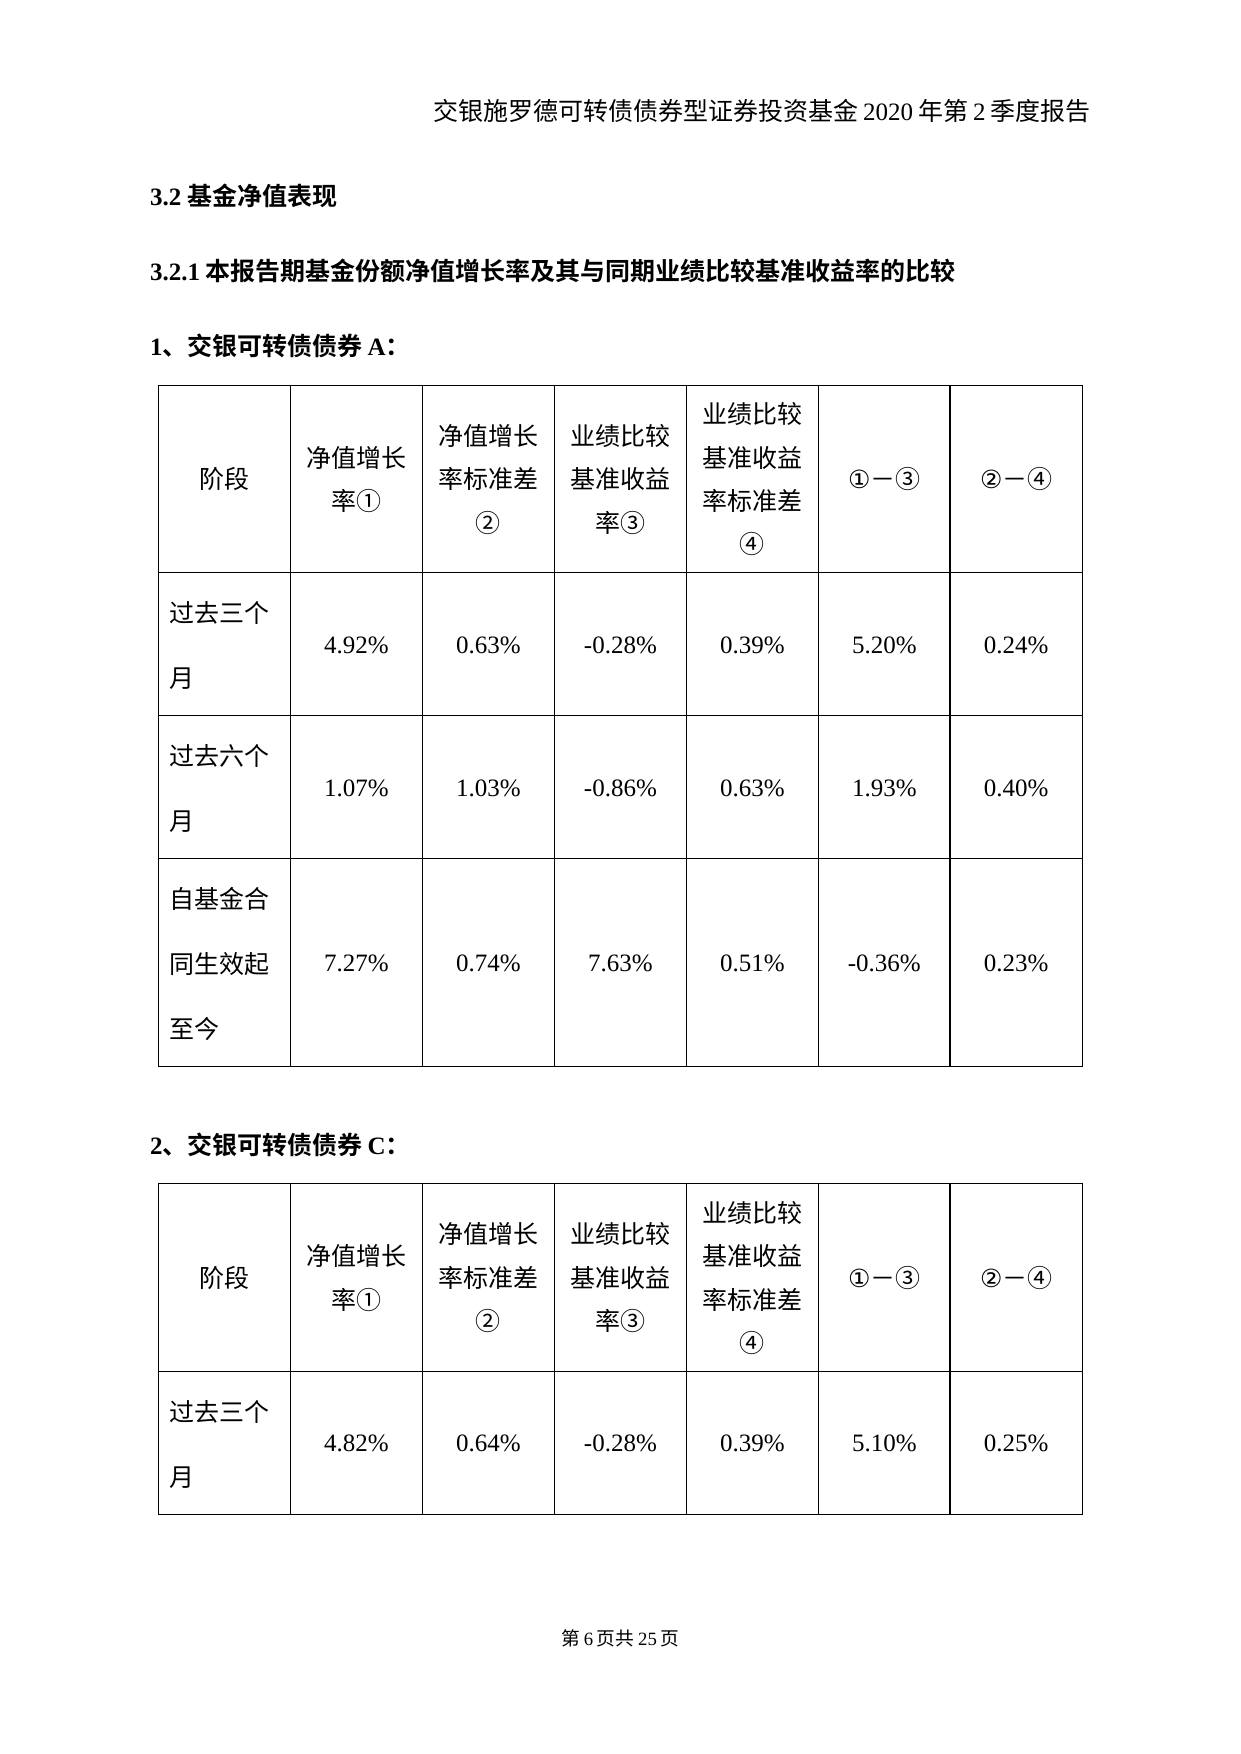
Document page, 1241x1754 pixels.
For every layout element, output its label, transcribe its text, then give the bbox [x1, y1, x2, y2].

table_header 净值增长率① [291, 1184, 422, 1371]
table_cell 0.64% [423, 1372, 554, 1514]
table_cell -0.36% [819, 859, 949, 1066]
text 3.2 基金净值表现 [150, 162, 1090, 227]
table_header ①－③ [819, 386, 949, 572]
table_header 业绩比较基准收益率③ [555, 386, 686, 572]
table_header 业绩比较基准收益率标准差④ [687, 1184, 818, 1371]
table_header 阶段 [159, 1184, 290, 1371]
table_cell -0.28% [555, 573, 686, 715]
table_cell 5.10% [819, 1372, 949, 1514]
table_cell 0.40% [951, 716, 1082, 858]
table_cell 0.74% [423, 859, 554, 1066]
table_cell 过去三个月 [159, 573, 290, 715]
table_header 业绩比较基准收益率标准差④ [687, 386, 818, 572]
table_cell 7.63% [555, 859, 686, 1066]
table_header ②－④ [951, 1184, 1082, 1371]
table_header 净值增长率标准差② [423, 1184, 554, 1371]
table_cell 过去六个月 [159, 716, 290, 858]
text 本报告期基金份额净值增长率及其与同期业绩比较基准收益率的比较 [150, 237, 1090, 302]
table_cell 0.63% [687, 716, 818, 858]
table_header 净值增长率标准差② [423, 386, 554, 572]
table_cell -0.86% [555, 716, 686, 858]
table_cell 0.51% [687, 859, 818, 1066]
table_cell 过去三个月 [159, 1372, 290, 1514]
text 2、交银可转债债券C： [150, 1111, 1090, 1176]
text 1、交银可转债债券A： [150, 312, 1090, 377]
table_cell 0.24% [951, 573, 1082, 715]
table_header 阶段 [159, 386, 290, 572]
table_cell -0.28% [555, 1372, 686, 1514]
table_cell 0.63% [423, 573, 554, 715]
table_cell 0.39% [687, 1372, 818, 1514]
table_cell 0.25% [951, 1372, 1082, 1514]
table_cell 自基金合同生效起至今 [159, 859, 290, 1066]
table_header ①－③ [819, 1184, 949, 1371]
table_cell 1.93% [819, 716, 949, 858]
table_header 业绩比较基准收益率③ [555, 1184, 686, 1371]
table_cell 0.39% [687, 573, 818, 715]
table_cell 4.92% [291, 573, 422, 715]
table_cell 7.27% [291, 859, 422, 1066]
table_cell 1.07% [291, 716, 422, 858]
table_header ②－④ [951, 386, 1082, 572]
table_cell 4.82% [291, 1372, 422, 1514]
table_cell 5.20% [819, 573, 949, 715]
table_cell 0.23% [951, 859, 1082, 1066]
table_header 净值增长率① [291, 386, 422, 572]
table_cell 1.03% [423, 716, 554, 858]
